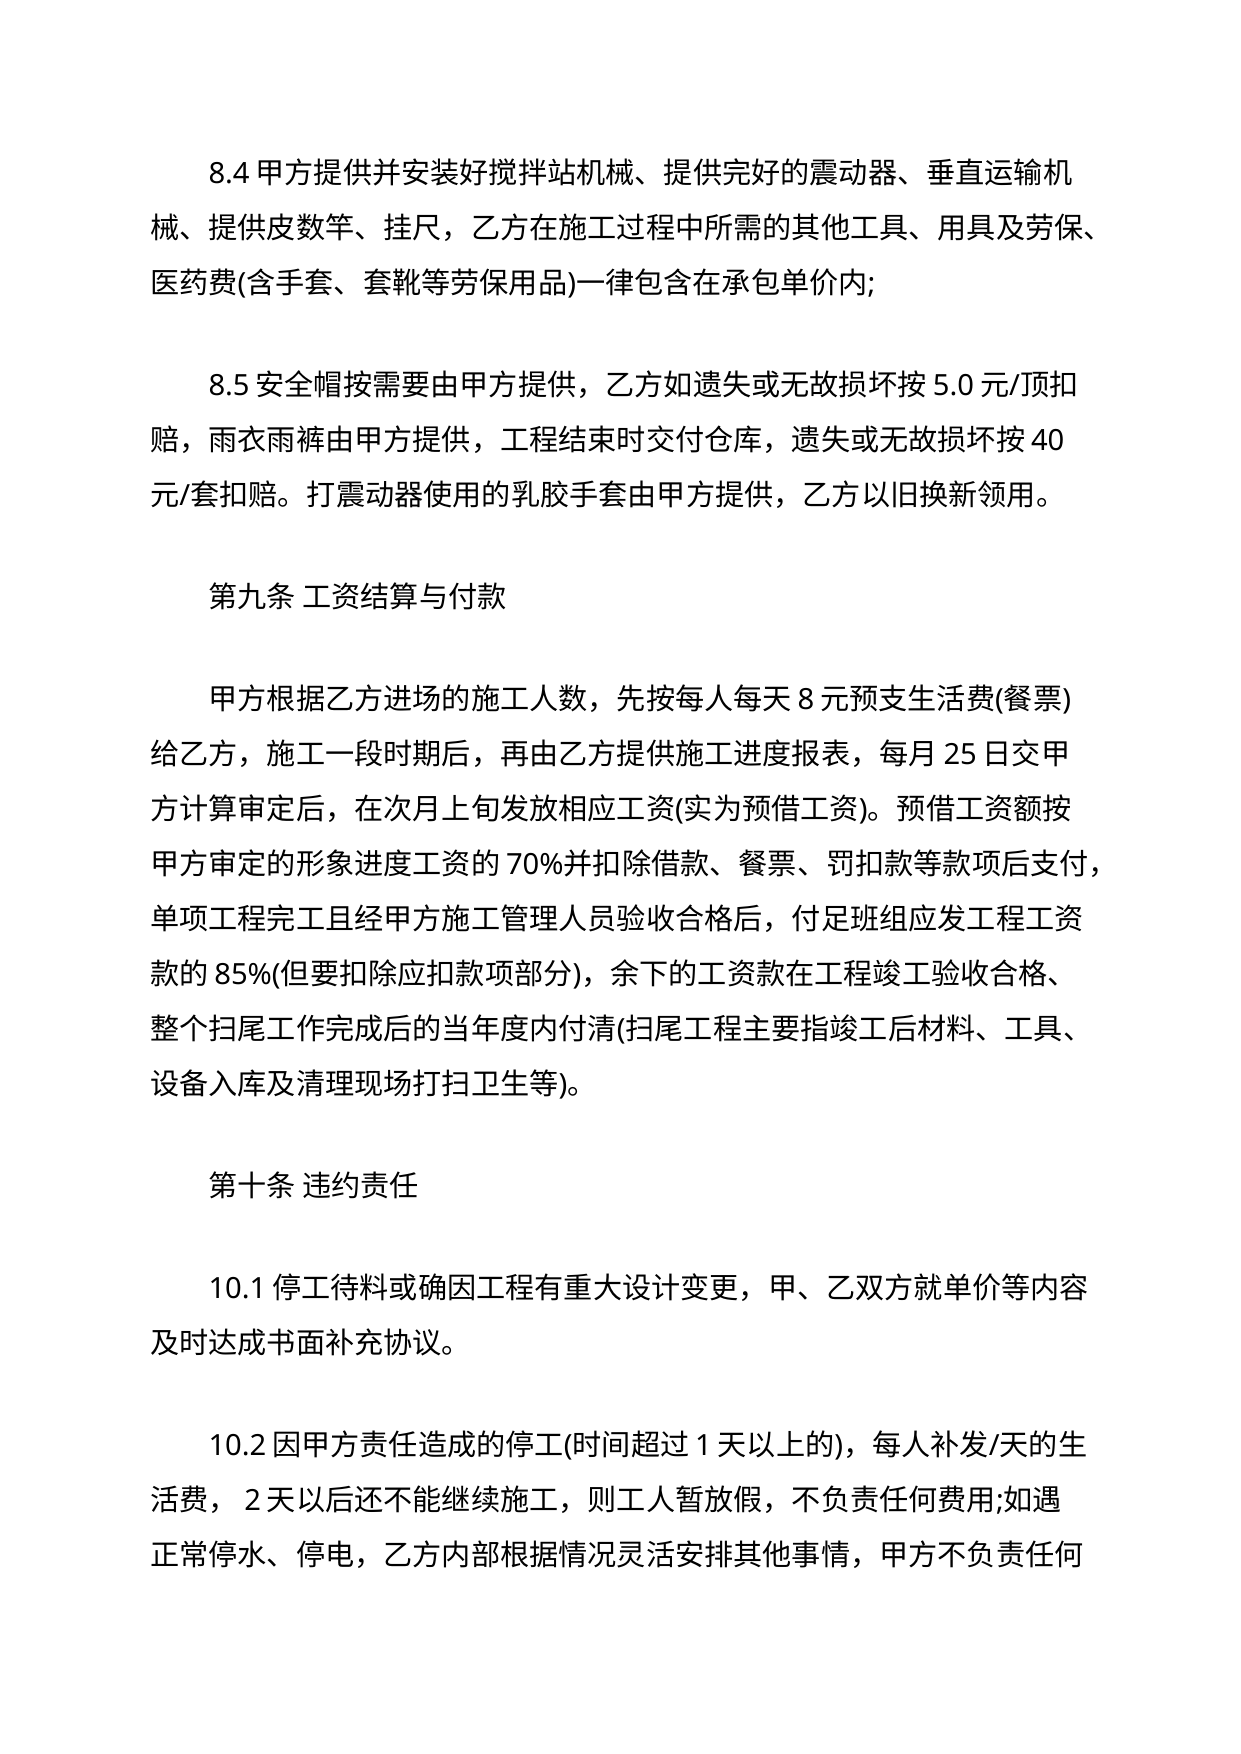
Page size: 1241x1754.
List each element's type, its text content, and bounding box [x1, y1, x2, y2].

text 第十条 违约责任 [150, 1162, 1090, 1205]
text 第九条 工资结算与付款 [150, 574, 1090, 616]
text 8.4甲方提供并安装好搅拌站机械、提供完好的震动器、垂直运输机械、提供皮数竿、挂尺，乙方在施工过程中所需的其他工具、用具及劳保、医药费(含手套、套靴等劳保用品)一律包含在承包单价内; [150, 150, 1090, 302]
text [150, 1421, 1090, 1573]
text 8.5安全帽按需要由甲方提供，乙方如遗失或无故损坏按 5.0元/顶扣赔，雨衣雨裤由甲方提供，工程结束时交付仓库，遗失或无故损坏按40元/套扣赔。打震动器使用的乳胶手套由甲方提供，乙方以旧换新领用。 [150, 362, 1090, 514]
text 甲方根据乙方进场的施工人数，先按每人每天8元预支生活费(餐票)给乙方，施工一段时期后，再由乙方提供施工进度报表，每月25日交甲方计算审定后，在次月上旬发放相应工资(实为预借工资)。预借工资额按甲方审定的形象进度工资的70%并扣除借款、餐票、罚扣款等款项后支付，单项工程完工且经甲方施工管理人员验收合格后，付足班组应发工程工资款的85%(但要扣除应扣款项部分)，余下的工资款在工程竣工验收合格、整个扫尾工作完成后的当年度内付清(扫尾工程主要指竣工后材料、工具、设备入库及清理现场打扫卫生等)。 [150, 676, 1090, 1103]
text 10.1停工待料或确因工程有重大设计变更，甲、乙双方就单价等内容及时达成书面补充协议。 [150, 1264, 1090, 1362]
